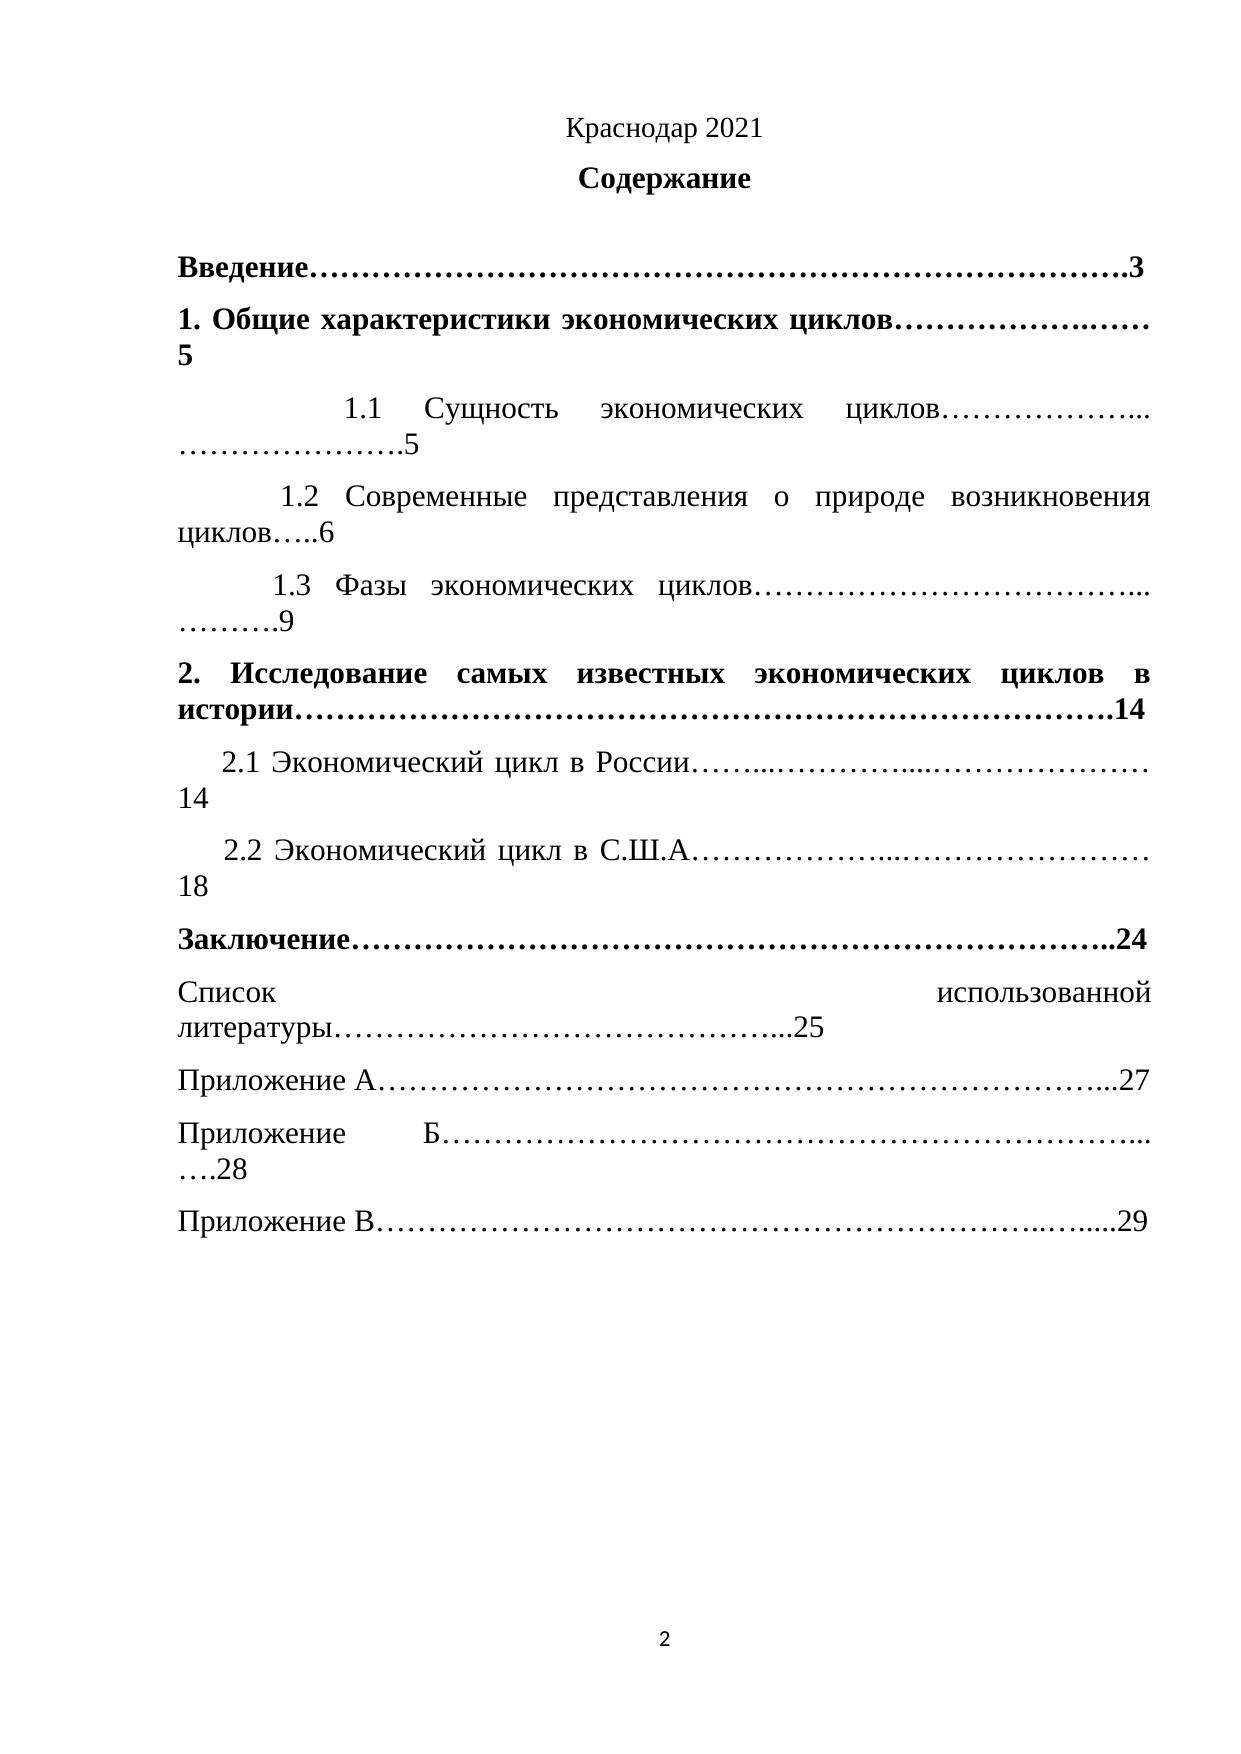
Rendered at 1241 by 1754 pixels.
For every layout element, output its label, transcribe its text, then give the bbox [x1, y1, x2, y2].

text 2.2 Экономический цикл в С.Ш.А………………...……………………18 [177, 832, 1152, 903]
text Приложение В………………………………………………………..….....29 [177, 1202, 1152, 1238]
text Краснодар 2021 [177, 118, 1152, 143]
text 1. Общие характеристики экономических циклов……………….……5 [177, 300, 1152, 372]
text 1.3 Фазы экономических циклов………………………………...……….9 [177, 566, 1152, 638]
text Содержание [177, 159, 1152, 195]
text Заключение………………………………………………………………..24 [177, 920, 1152, 956]
text Приложение А……………………………………………………………...27 [177, 1061, 1152, 1097]
text Список использованной литературы……………………………………...25 [177, 973, 1152, 1045]
text 1.1 Сущность экономических циклов………………...………………….5 [177, 389, 1152, 461]
text 1.2 Современные представления о природе возникновения циклов…..6 [177, 477, 1152, 549]
text Приложение Б…………………………………………………………...….28 [177, 1114, 1152, 1186]
text 2. Исследование самых известных экономических циклов в истории…………………………………………………………………….14 [177, 654, 1152, 726]
text Введение…………………………………………………………………….3 [177, 248, 1152, 284]
text 2.1 Экономический цикл в России……...…………....…………………14 [177, 743, 1152, 815]
